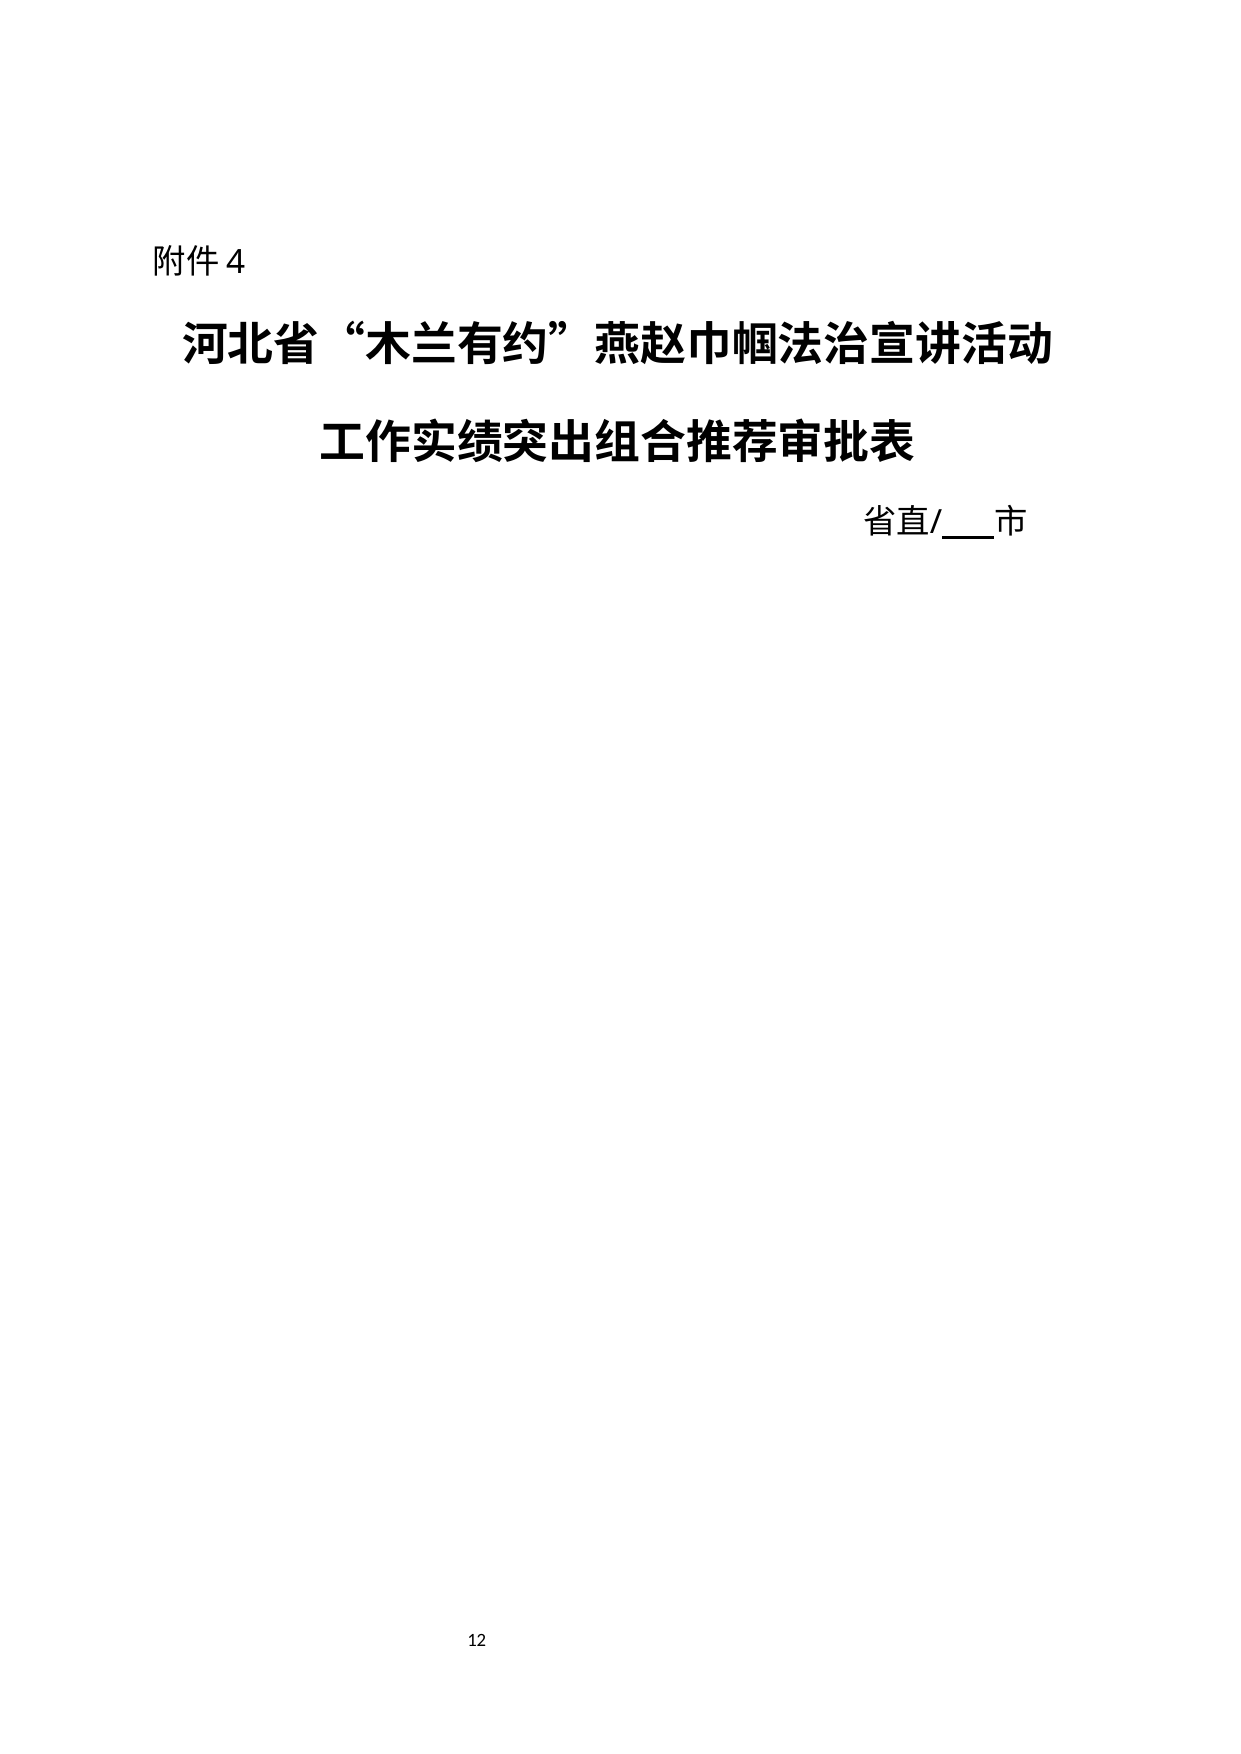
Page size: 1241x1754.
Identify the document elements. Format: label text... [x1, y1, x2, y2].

text 工作实绩突出组合推荐审批表 [152, 389, 1082, 487]
text 省直/ 市 [196, 487, 1082, 552]
text 河北省“木兰有约”燕赵巾帼法治宣讲活动 [152, 292, 1082, 389]
text 附件4 [152, 227, 1082, 292]
